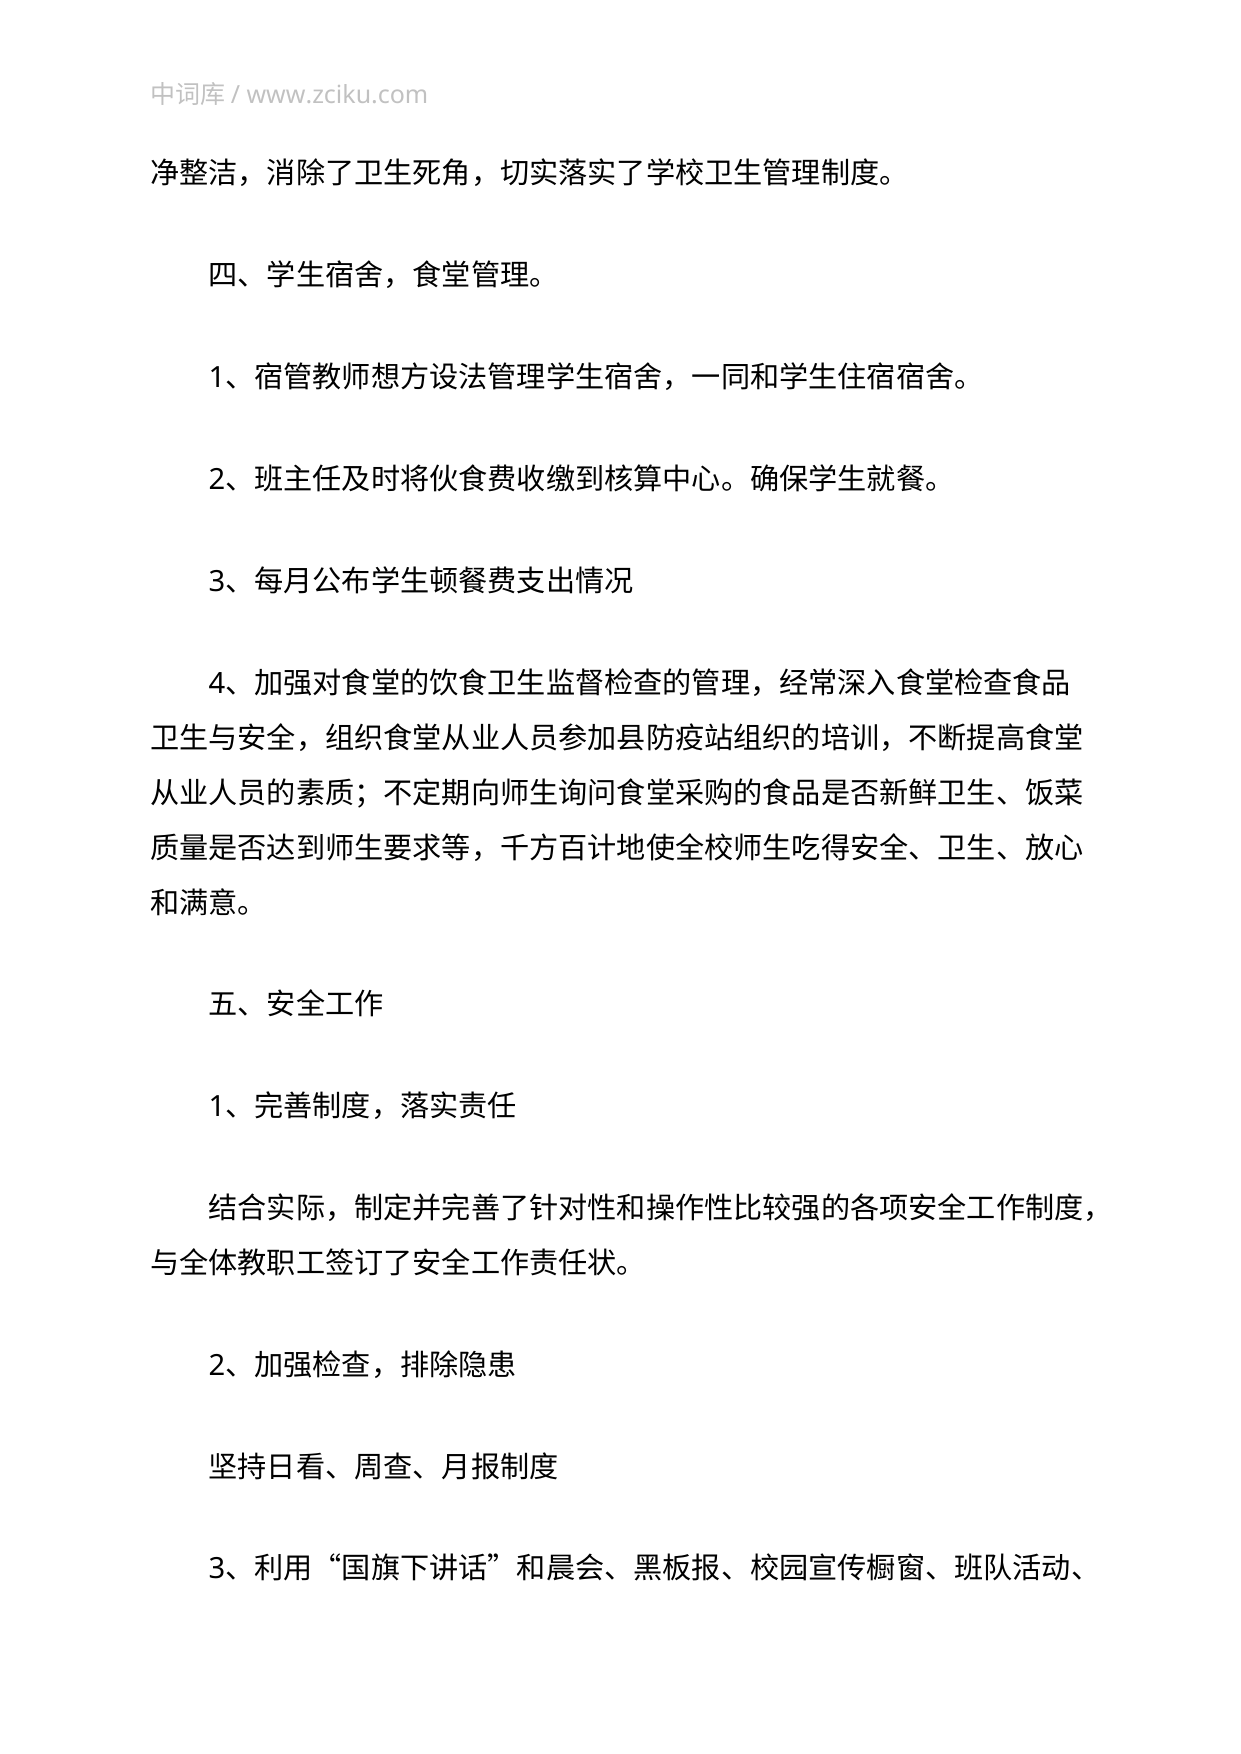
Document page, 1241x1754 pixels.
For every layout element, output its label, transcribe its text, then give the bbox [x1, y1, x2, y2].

text 1、宿管教师想方设法管理学生宿舍，一同和学生住宿宿舍。 [150, 353, 1090, 396]
text 2、加强检查，排除隐患 [150, 1341, 1090, 1384]
text 坚持日看、周查、月报制度 [150, 1443, 1090, 1486]
text 1、完善制度，落实责任 [150, 1083, 1090, 1125]
text 2、班主任及时将伙食费收缴到核算中心。确保学生就餐。 [150, 456, 1090, 498]
text 结合实际，制定并完善了针对性和操作性比较强的各项安全工作制度，与全体教职工签订了安全工作责任状。 [150, 1185, 1090, 1282]
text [150, 150, 1090, 192]
text 五、安全工作 [150, 981, 1090, 1023]
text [150, 1545, 1090, 1587]
text 4、加强对食堂的饮食卫生监督检查的管理，经常深入食堂检查食品卫生与安全，组织食堂从业人员参加县防疫站组织的培训，不断提高食堂从业人员的素质；不定期向师生询问食堂采购的食品是否新鲜卫生、饭菜质量是否达到师生要求等，千方百计地使全校师生吃得安全、卫生、放心和满意。 [150, 659, 1090, 921]
text 3、每月公布学生顿餐费支出情况 [150, 557, 1090, 600]
text 四、学生宿舍，食堂管理。 [150, 252, 1090, 294]
